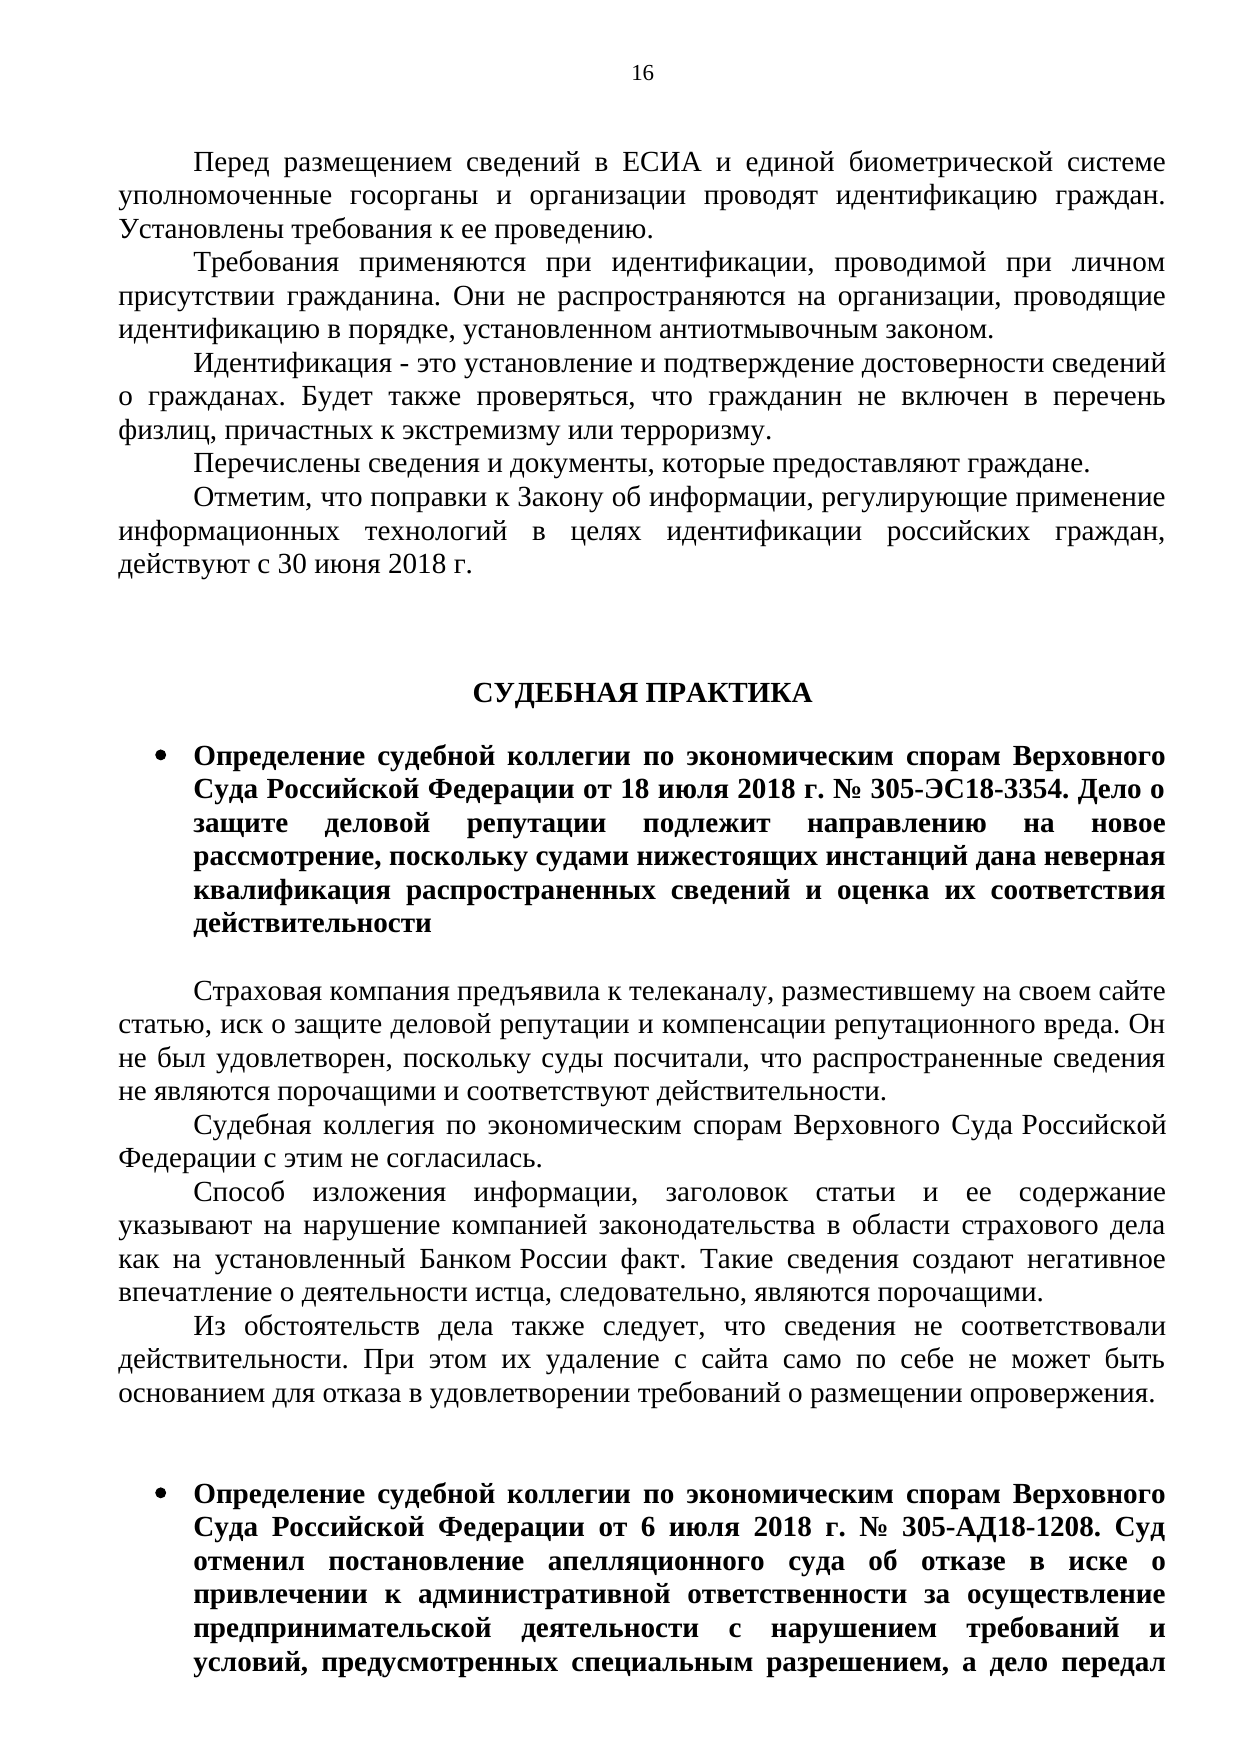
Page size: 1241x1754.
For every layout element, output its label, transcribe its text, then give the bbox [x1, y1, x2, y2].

text Отметим, что поправки к Закону об информации, регулирующие применение информационных технологий в целях идентификации российских граждан, действуют с 30 июня 2018 г. [118, 479, 1167, 580]
text Из обстоятельств дела также следует, что сведения не соответствовали действительности. При этом их удаление с сайта само по себе не может быть основанием для отказа в удовлетворении требований о размещении опровержения. [118, 1308, 1167, 1409]
text Идентификация - это установление и подтверждение достоверности сведений о гражданах. Будет также проверяться, что гражданин не включен в перечень физлиц, причастных к экстремизму или терроризму. [118, 345, 1167, 446]
text СУДЕБНАЯ ПРАКТИКА [118, 676, 1167, 709]
text Способ изложения информации, заголовок статьи и ее содержание указывают на нарушение компанией законодательства в области страхового дела как на установленный Банком России факт. Такие сведения создают негативное впечатление о деятельности истца, следовательно, являются порочащими. [118, 1174, 1167, 1308]
text Перед размещением сведений в ЕСИА и единой биометрической системе уполномоченные госорганы и организации проводят идентификацию граждан. Установлены требования к ее проведению. [118, 144, 1167, 244]
text Страховая компания предъявила к телеканалу, разместившему на своем сайте статью, иск о защите деловой репутации и компенсации репутационного вреда. Он не был удовлетворен, поскольку суды посчитали, что распространенные сведения не являются порочащими и соответствуют действительности. [118, 973, 1167, 1107]
list Определение судебной коллегии по экономическим спорам Верховного Суда Российской Федерации от 18 июля 2018 г. № 305-ЭС18-3354. Дело о защите деловой репутации подлежит направлению на новое рассмотрение, поскольку судами нижестоящих инстанций дана неверная квалификация распространенных сведений и оценка их соответствия действительности [156, 738, 1167, 939]
text Судебная коллегия по экономическим спорам Верховного Суда Российской Федерации с этим не согласилась. [118, 1107, 1167, 1174]
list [156, 1476, 1167, 1677]
text Требования применяются при идентификации, проводимой при личном присутствии гражданина. Они не распространяются на организации, проводящие идентификацию в порядке, установленном антиотмывочным законом. [118, 244, 1167, 345]
text Перечислены сведения и документы, которые предоставляют граждане. [118, 446, 1167, 479]
